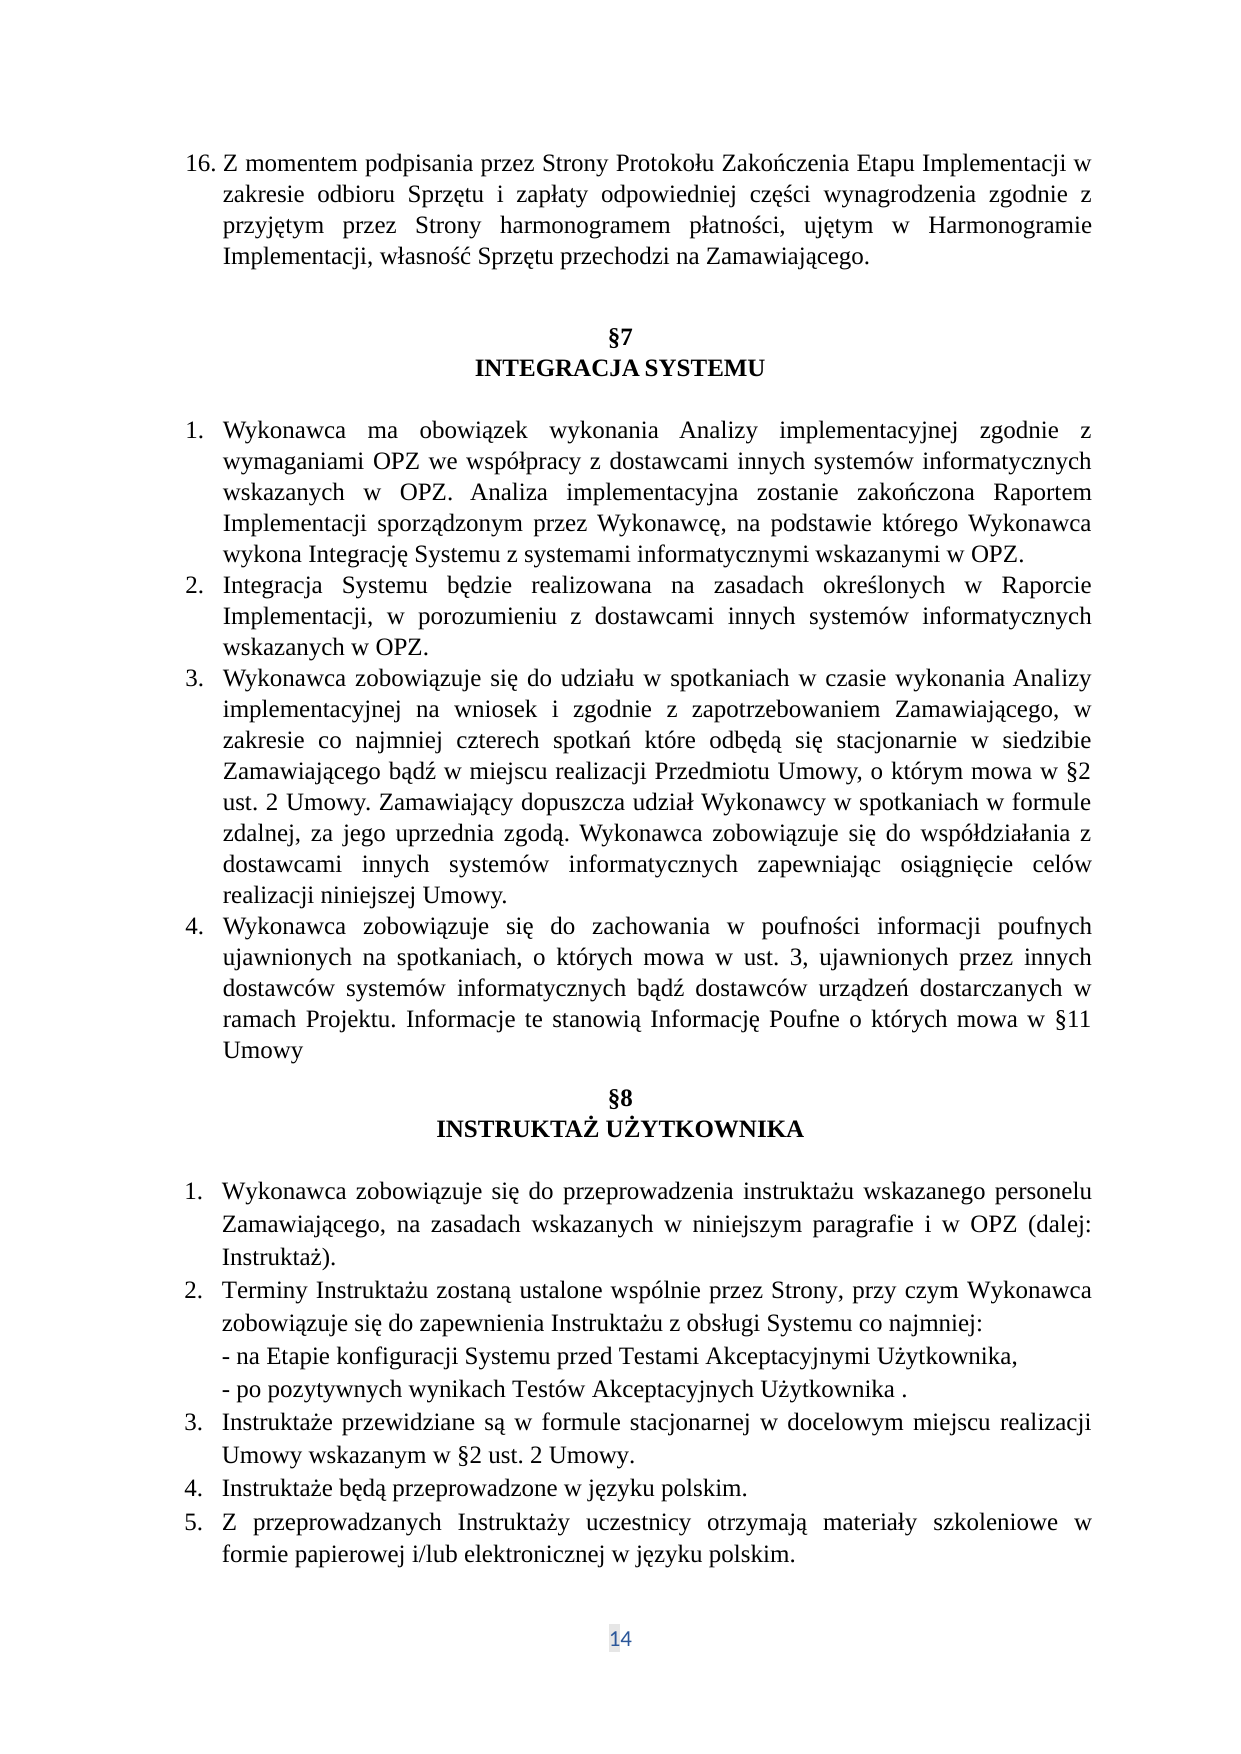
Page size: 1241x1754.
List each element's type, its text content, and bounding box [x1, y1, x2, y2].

list Wykonawca zobowiązuje się do udziału w spotkaniach w czasie wykonania Analizy implementacyjnej na wniosek i zgodnie z zapotrzebowaniem Zamawiającego, w zakresie co najmniej czterech spotkań które odbędą się stacjonarnie w siedzibie Zamawiającego bądź w miejscu realizacji Przedmiotu Umowy, o którym mowa w §2 ust. 2 Umowy. Zamawiający dopuszcza udział Wykonawcy w spotkaniach w formule zdalnej, za jego uprzednia zgodą. Wykonawca zobowiązuje się do współdziałania z dostawcami innych systemów informatycznych zapewniając osiągnięcie celów realizacji niniejszej Umowy. [185, 663, 1092, 909]
list Z przeprowadzanych Instruktaży uczestnicy otrzymają materiały szkoleniowe w formie papierowej i/lub elektronicznej w języku polskim. [184, 1507, 1092, 1568]
text - po pozytywnych wynikach Testów Akceptacyjnych Użytkownika . [222, 1374, 1092, 1403]
list Wykonawca zobowiązuje się do przeprowadzenia instruktażu wskazanego personelu Zamawiającego, na zasadach wskazanych w niniejszym paragrafie i w OPZ (dalej: Instruktaż). [184, 1176, 1092, 1271]
text §8 [148, 1083, 1092, 1112]
list Instruktaże będą przeprowadzone w języku polskim. [184, 1473, 1092, 1502]
text INSTRUKTAŻ UŻYTKOWNIKA [148, 1114, 1092, 1143]
text - na Etapie konfiguracji Systemu przed Testami Akceptacyjnymi Użytkownika, [222, 1341, 1092, 1370]
list Integracja Systemu będzie realizowana na zasadach określonych w Raporcie Implementacji, w porozumieniu z dostawcami innych systemów informatycznych wskazanych w OPZ. [185, 570, 1092, 661]
list Wykonawca ma obowiązek wykonania Analizy implementacyjnej zgodnie z wymaganiami OPZ we współpracy z dostawcami innych systemów informatycznych wskazanych w OPZ. Analiza implementacyjna zostanie zakończona Raportem Implementacji sporządzonym przez Wykonawcę, na podstawie którego Wykonawca wykona Integrację Systemu z systemami informatycznymi wskazanymi w OPZ. [185, 415, 1092, 568]
list Wykonawca zobowiązuje się do zachowania w poufności informacji poufnych ujawnionych na spotkaniach, o których mowa w ust. 3, ujawnionych przez innych dostawców systemów informatycznych bądź dostawców urządzeń dostarczanych w ramach Projektu. Informacje te stanowią Informację Poufne o których mowa w §11 Umowy [185, 911, 1092, 1064]
list Z momentem podpisania przez Strony Protokołu Zakończenia Etapu Implementacji w zakresie odbioru Sprzętu i zapłaty odpowiedniej części wynagrodzenia zgodnie z przyjętym przez Strony harmonogramem płatności, ujętym w Harmonogramie Implementacji, własność Sprzętu przechodzi na Zamawiającego. [185, 148, 1092, 269]
text INTEGRACJA SYSTEMU [148, 353, 1092, 381]
list Terminy Instruktażu zostaną ustalone wspólnie przez Strony, przy czym Wykonawca zobowiązuje się do zapewnienia Instruktażu z obsługi Systemu co najmniej: [184, 1275, 1092, 1337]
list Instruktaże przewidziane są w formule stacjonarnej w docelowym miejscu realizacji Umowy wskazanym w §2 ust. 2 Umowy. [184, 1407, 1092, 1469]
text §7 [148, 322, 1092, 350]
